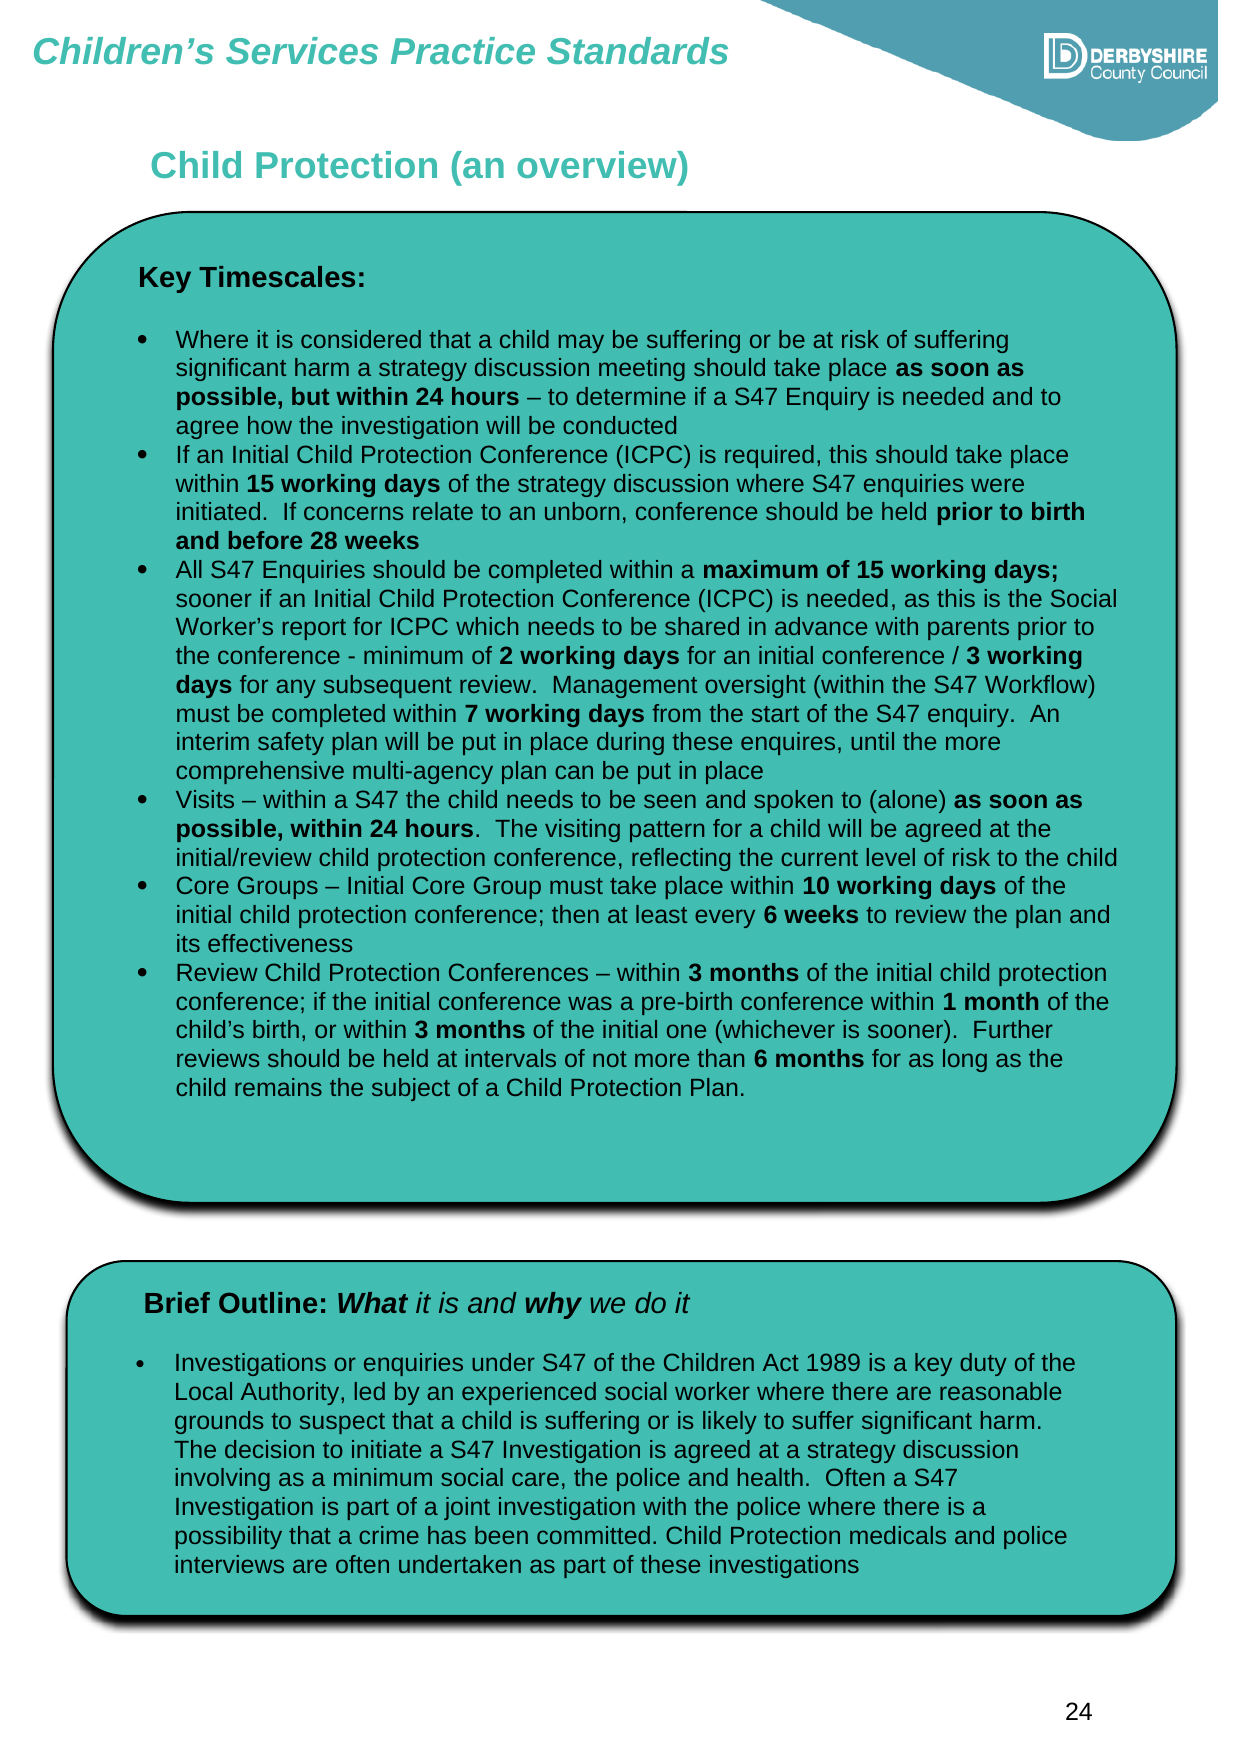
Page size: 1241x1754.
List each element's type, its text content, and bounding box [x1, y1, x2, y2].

picture [752, 0, 1218, 141]
subtitle Child Protection (an overview) [150, 143, 1092, 186]
